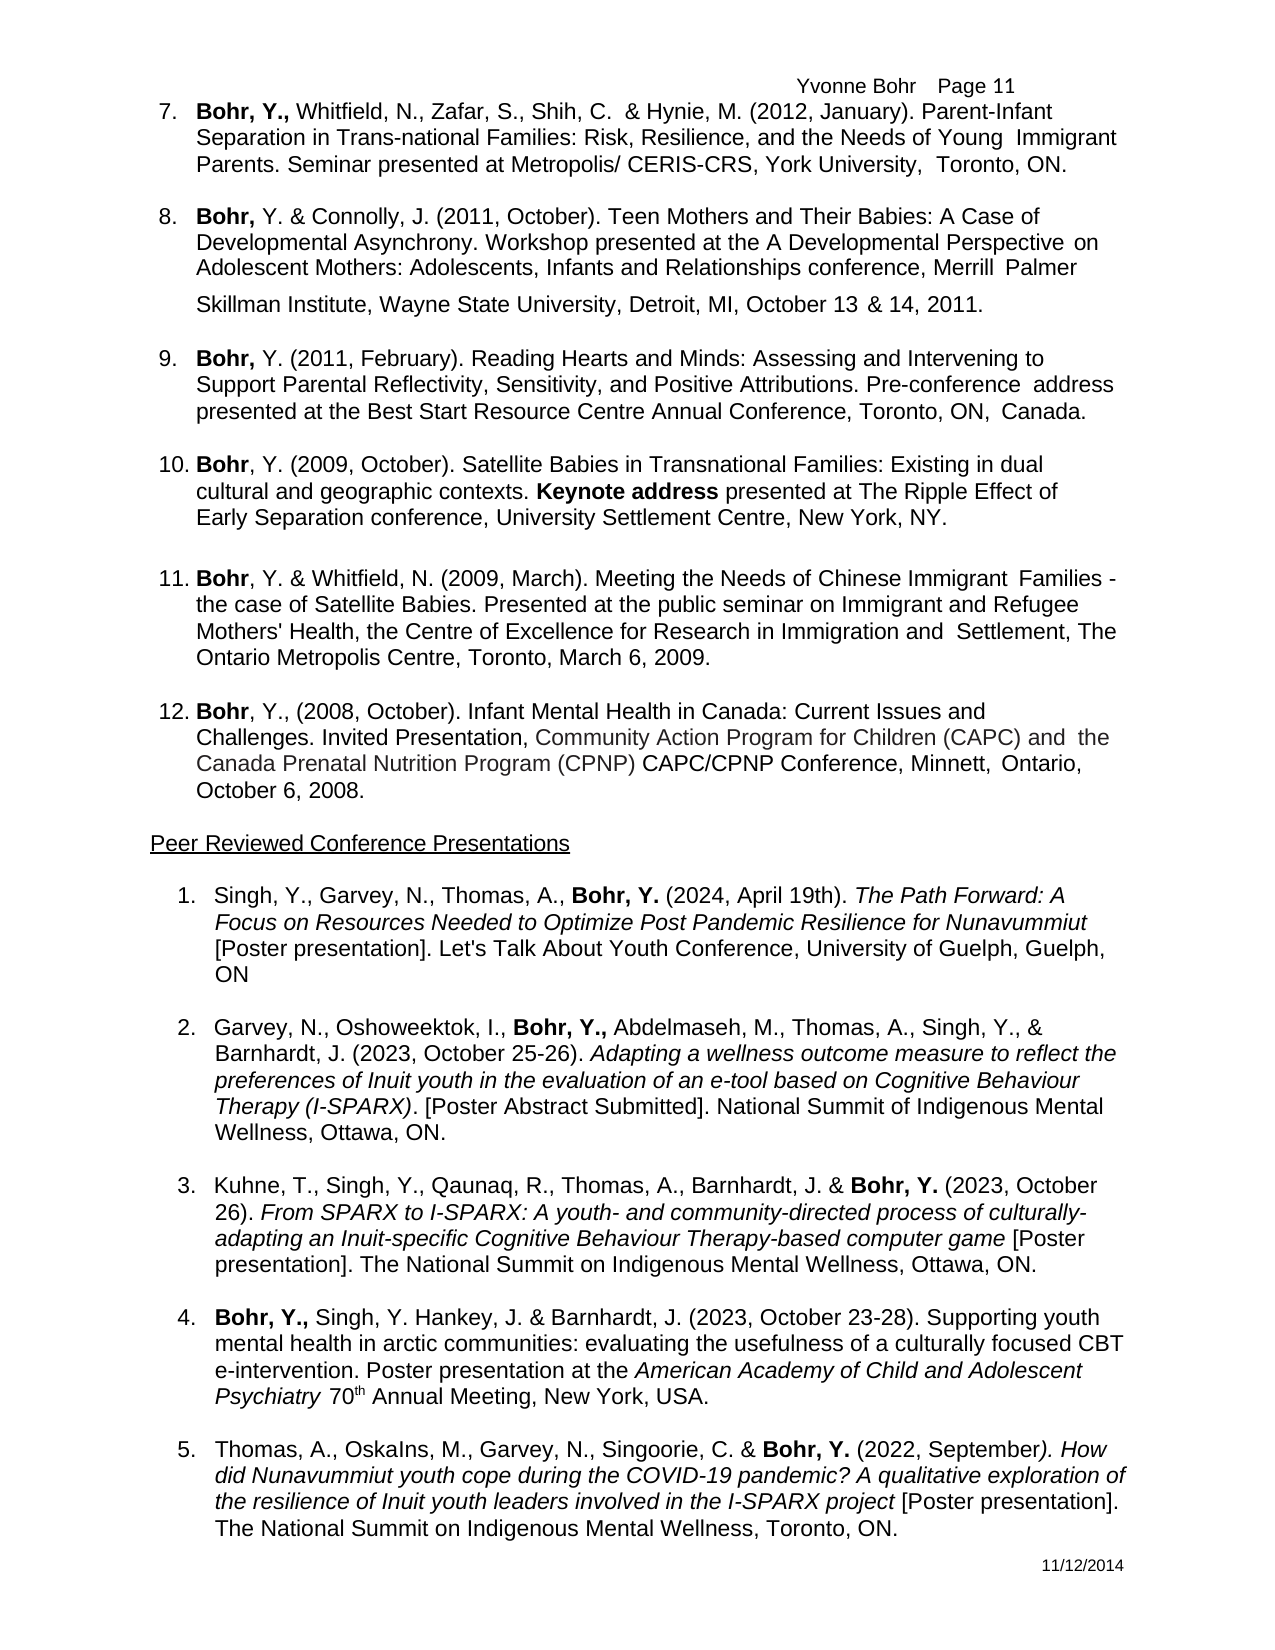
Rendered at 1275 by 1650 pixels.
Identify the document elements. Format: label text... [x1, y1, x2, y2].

list Garvey, N., Oshoweektok, I., Bohr, Y., Abdelmaseh, M., Thomas, A., Singh, Y., & Barnhardt, J. (2023, October 25-26). Adapting a wellness outcome measure to reflect the preferences of Inuit youth in the evaluation of an e-tool based on Cognitive Behaviour Therapy (I-SPARX). [Poster Abstract Submitted]. National Summit of Indigenous Mental Wellness, Ottawa, ON. [177, 1014, 1120, 1146]
list Bohr, Y. (2011, February). Reading Hearts and Minds: Assessing and Intervening to Support Parental Reflectivity, Sensitivity, and Positive Attributions. Pre-conference address presented at the Best Start Resource Centre Annual Conference, Toronto, ON, Canada. [158, 345, 1121, 424]
list Thomas, A., OskaIns, M., Garvey, N., Singoorie, C. & Bohr, Y. (2022, September). How did Nunavummiut youth cope during the COVID-19 pandemic? A qualitative exploration of the resilience of Inuit youth leaders involved in the I-SPARX project [Poster presentation]. The National Summit on Indigenous Mental Wellness, Toronto, ON. [177, 1436, 1144, 1541]
list Singh, Y., Garvey, N., Thomas, A., Bohr, Y. (2024, April 19th). The Path Forward: A Focus on Resources Needed to Optimize Post Pandemic Resilience for Nunavummiut [Poster presentation]. Let's Talk About Youth Conference, University of Guelph, Guelph, ON [177, 882, 1120, 988]
list Bohr, Y. & Connolly, J. (2011, October). Teen Mothers and Their Babies: A Case of Developmental Asynchrony. Workshop presented at the A Developmental Perspective on Adolescent Mothers: Adolescents, Infants and Relationships conference, Merrill Palmer Skillman Institute, Wayne State University, Detroit, MI, October 13 & 14, 2011. [158, 204, 1129, 318]
list Kuhne, T., Singh, Y., Qaunaq, R., Thomas, A., Barnhardt, J. & Bohr, Y. (2023, October 26). From SPARX to I-SPARX: A youth- and community-directed process of culturally-adapting an Inuit-specific Cognitive Behaviour Therapy-based computer game [Poster presentation]. The National Summit on Indigenous Mental Wellness, Ottawa, ON. [177, 1172, 1120, 1277]
list Bohr, Y. & Whitfield, N. (2009, March). Meeting the Needs of Chinese Immigrant Families - the case of Satellite Babies. Presented at the public seminar on Immigrant and Refugee Mothers' Health, the Centre of Excellence for Research in Immigration and Settlement, The Ontario Metropolis Centre, Toronto, March 6, 2009. [158, 566, 1126, 671]
list Bohr, Y., Whitfield, N., Zafar, S., Shih, C. & Hynie, M. (2012, January). Parent-Infant Separation in Trans-national Families: Risk, Resilience, and the Needs of Young Immigrant Parents. Seminar presented at Metropolis/ CERIS-CRS, York University, Toronto, ON. [158, 98, 1126, 177]
list Bohr, Y. (2009, October). Satellite Babies in Transnational Families: Existing in dual cultural and geographic contexts. Keynote address presented at The Ripple Effect of Early Separation conference, University Settlement Centre, New York, NY. [158, 451, 1101, 531]
list Bohr, Y., Singh, Y. Hankey, J. & Barnhardt, J. (2023, October 23-28). Supporting youth mental health in arctic communities: evaluating the usefulness of a culturally focused CBT e-intervention. Poster presentation at the American Academy of Child and Adolescent Psychiatry 70th Annual Meeting, New York, USA. [177, 1304, 1144, 1409]
list Bohr, Y., (2008, October). Infant Mental Health in Canada: Current Issues and Challenges. Invited Presentation, Community Action Program for Children (CAPC) and the Canada Prenatal Nutrition Program (CPNP) CAPC/CPNP Conference, Minnett, Ontario, October 6, 2008. [158, 698, 1110, 803]
text Peer Reviewed Conference Presentations [150, 829, 1144, 856]
